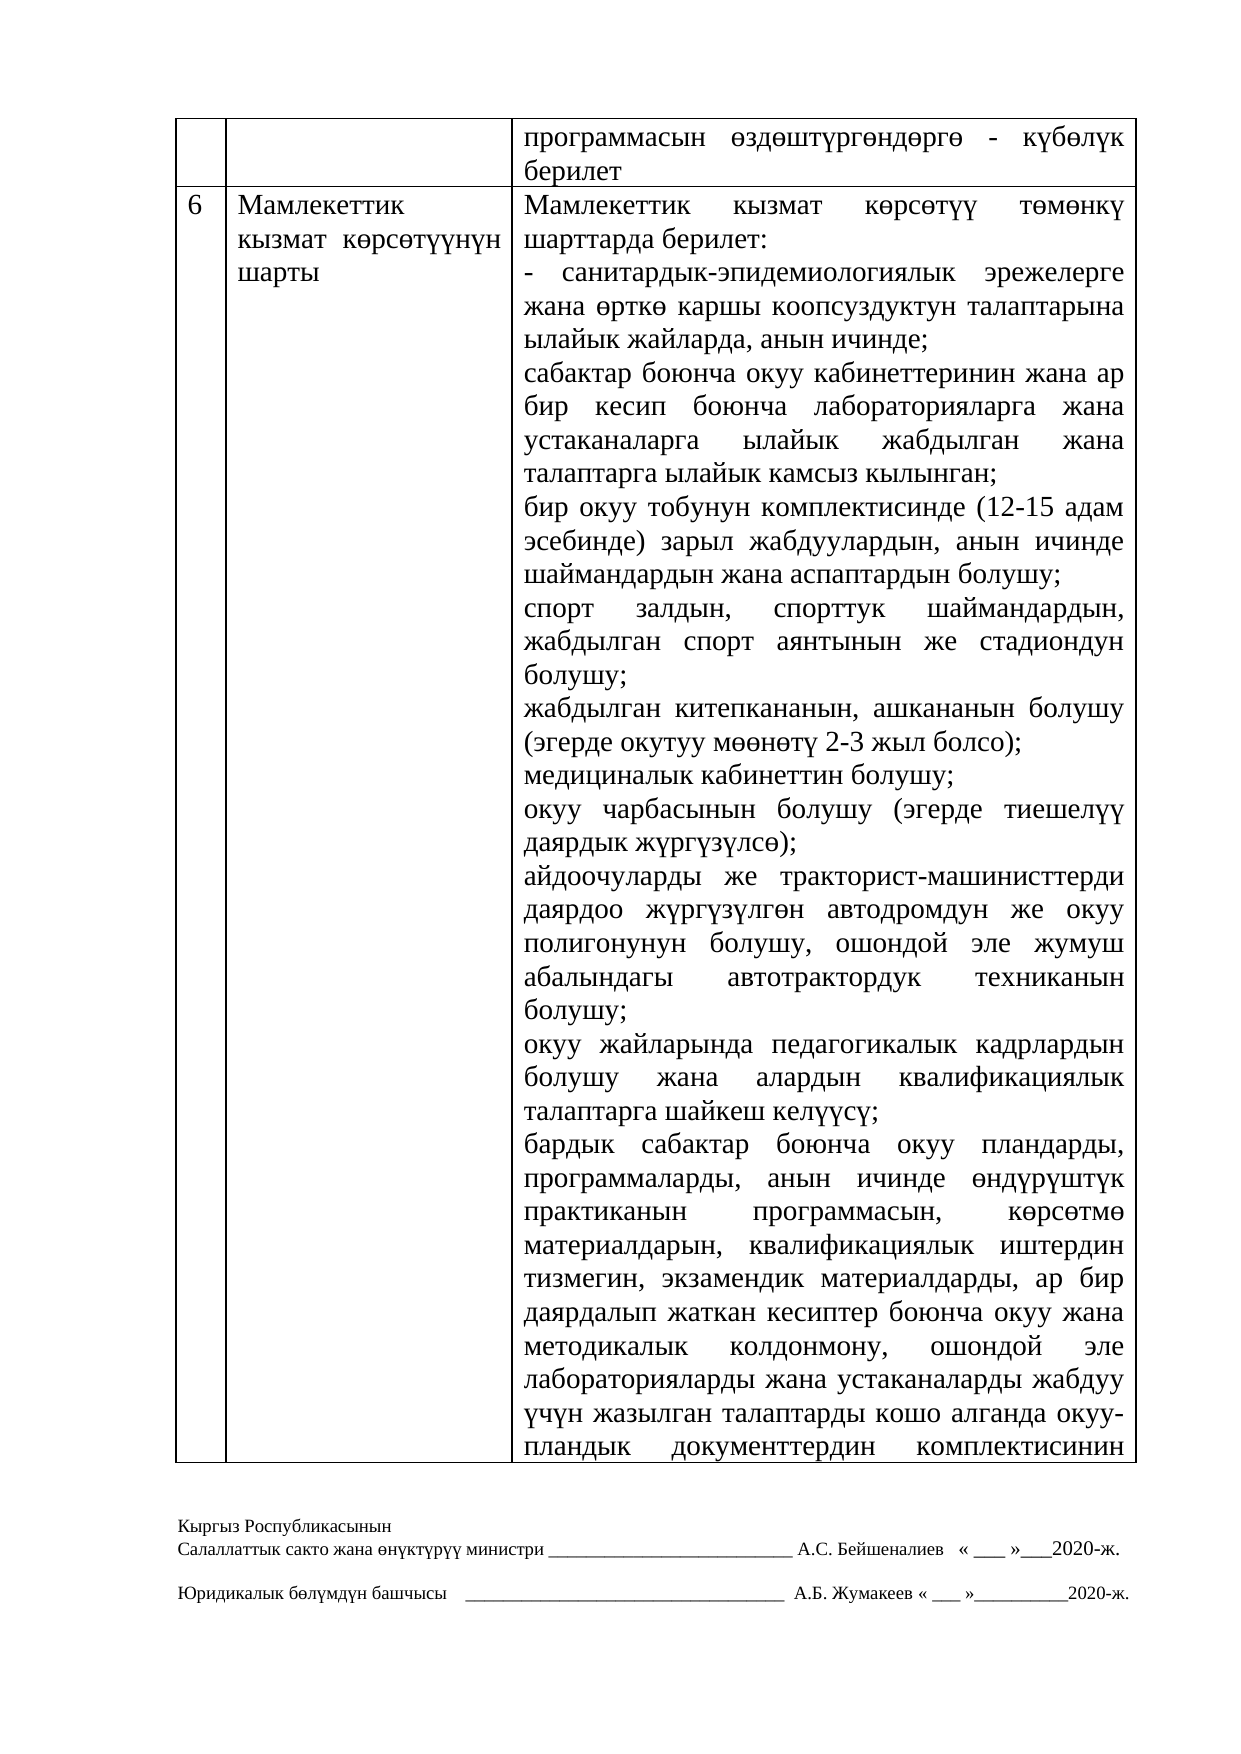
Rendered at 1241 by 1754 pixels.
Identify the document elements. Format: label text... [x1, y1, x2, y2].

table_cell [227, 119, 511, 186]
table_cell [513, 187, 1135, 1462]
table_cell 5 [177, 119, 225, 186]
table_cell 6 [177, 187, 225, 1462]
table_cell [227, 187, 511, 1462]
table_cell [513, 119, 1135, 186]
